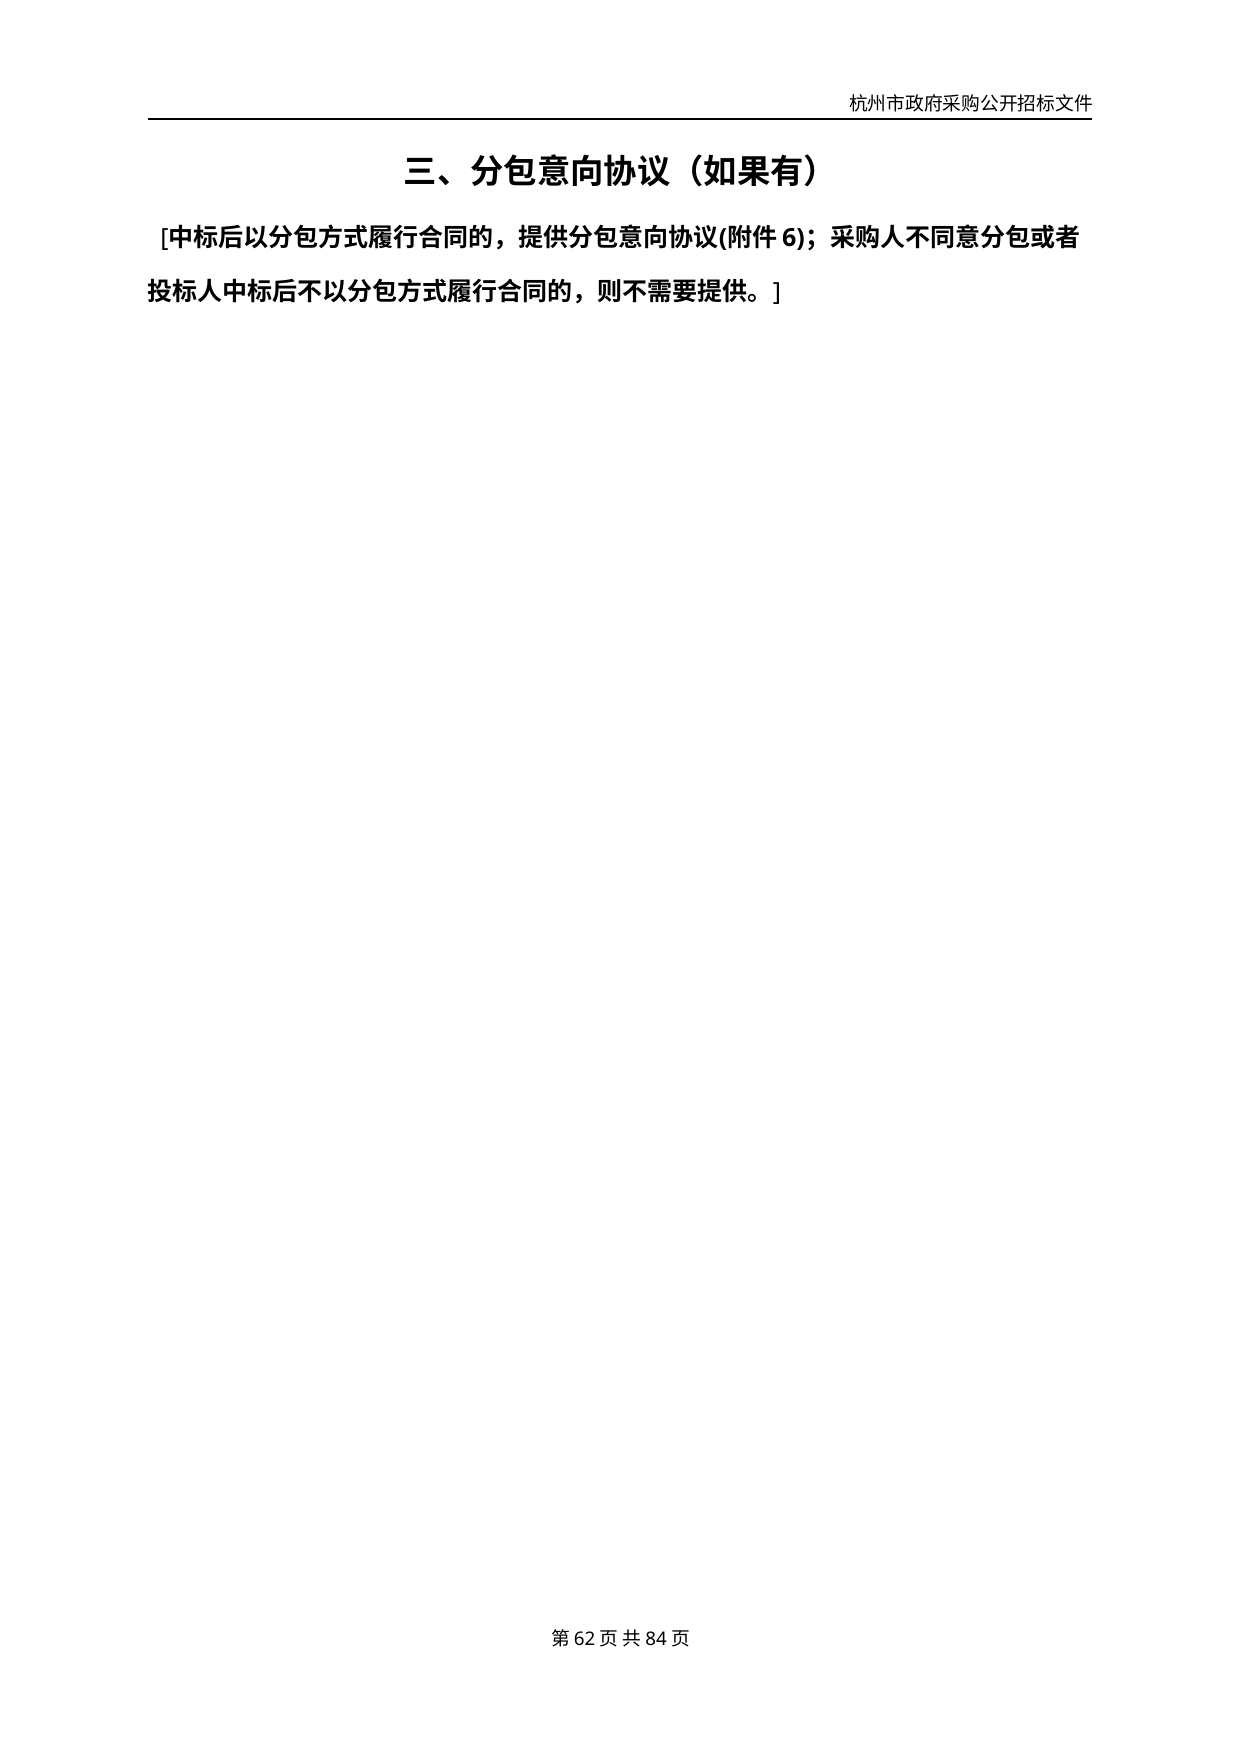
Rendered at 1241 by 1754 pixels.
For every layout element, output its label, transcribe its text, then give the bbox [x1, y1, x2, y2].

text [中标后以分包方式履行合同的，提供分包意向协议(附件6)；采购人不同意分包或者投标人中标后不以分包方式履行合同的，则不需要提供。] [148, 217, 1092, 308]
text 三、分包意向协议（如果有） [148, 145, 1092, 193]
